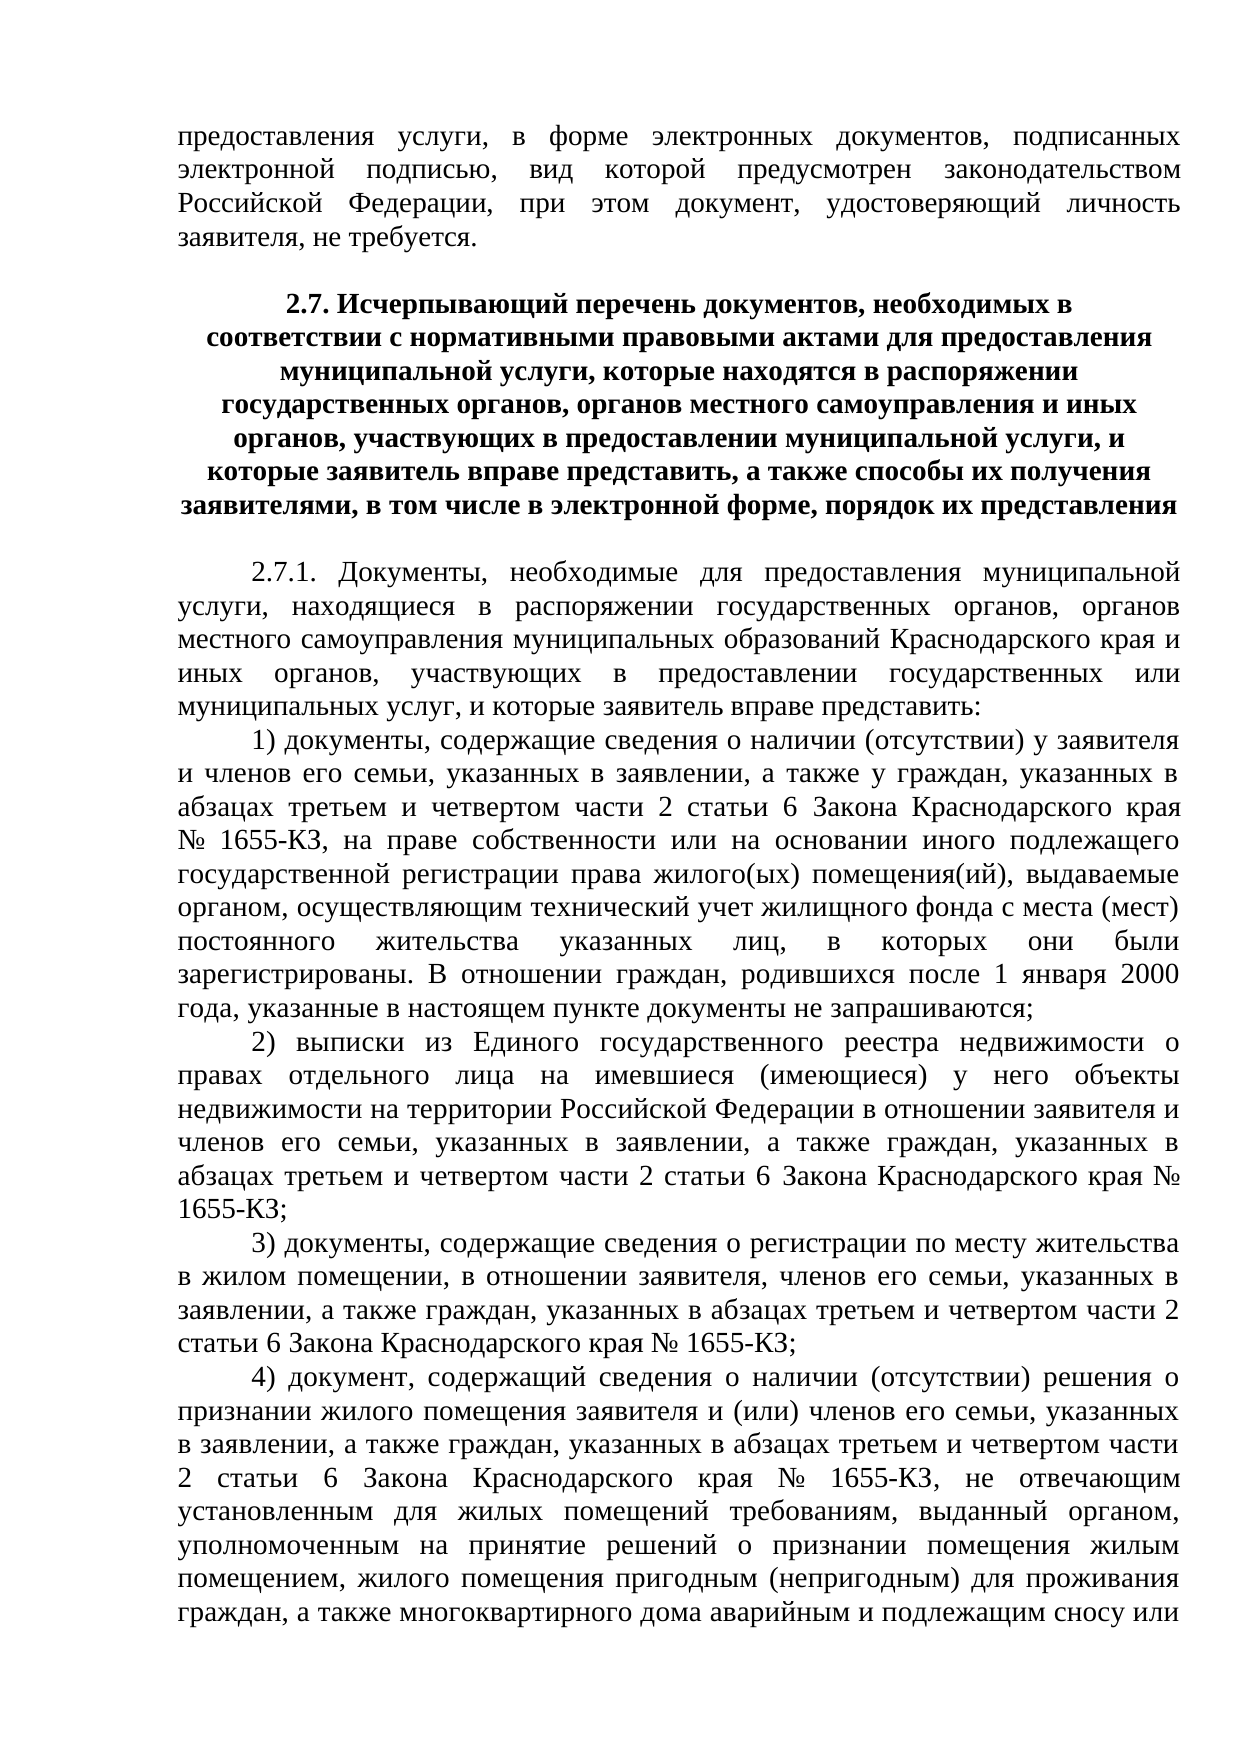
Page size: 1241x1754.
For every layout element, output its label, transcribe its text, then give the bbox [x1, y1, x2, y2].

text 2) выписки из Единого государственного реестра недвижимости о правах отдельного лица на имевшиеся (имеющиеся) у него объекты недвижимости на территории Российской Федерации в отношении заявителя и членов его семьи, указанных в заявлении, а также граждан, указанных в абзацах третьем и четвертом части 2 статьи 6 Закона Краснодарского края № 1655-КЗ; [177, 1024, 1181, 1225]
text 3) документы, содержащие сведения о регистрации по месту жительства в жилом помещении, в отношении заявителя, членов его семьи, указанных в заявлении, а также граждан, указанных в абзацах третьем и четвертом части 2 статьи 6 Закона Краснодарского края № 1655-КЗ; [177, 1225, 1181, 1359]
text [177, 1359, 1181, 1627]
text 2.7.1. Документы, необходимые для предоставления муниципальной услуги, находящиеся в распоряжении государственных органов, органов местного самоуправления муниципальных образований Краснодарского края и иных органов, участвующих в предоставлении государственных или муниципальных услуг, и которые заявитель вправе представить: [177, 554, 1181, 722]
text 1) документы, содержащие сведения о наличии (отсутствии) у заявителя и членов его семьи, указанных в заявлении, а также у граждан, указанных в абзацах третьем и четвертом части 2 статьи 6 Закона Краснодарского края № 1655-КЗ, на праве собственности или на основании иного подлежащего государственной регистрации права жилого(ых) помещения(ий), выдаваемые органом, осуществляющим технический учет жилищного фонда с места (мест) постоянного жительства указанных лиц, в которых они были зарегистрированы. В отношении граждан, родившихся после 1 января 2000 года, указанные в настоящем пункте документы не запрашиваются; [177, 722, 1181, 1024]
text соответствии с нормативными правовыми актами для предоставления муниципальной услуги, которые находятся в распоряжении государственных органов, органов местного самоуправления и иных органов, участвующих в предоставлении муниципальной услуги, и которые заявитель вправе представить, а также способы их получения заявителями, в том числе в электронной форме, порядок их представления [177, 319, 1181, 521]
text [177, 118, 1181, 252]
text 2.7. Исчерпывающий перечень документов, необходимых в [177, 286, 1181, 319]
